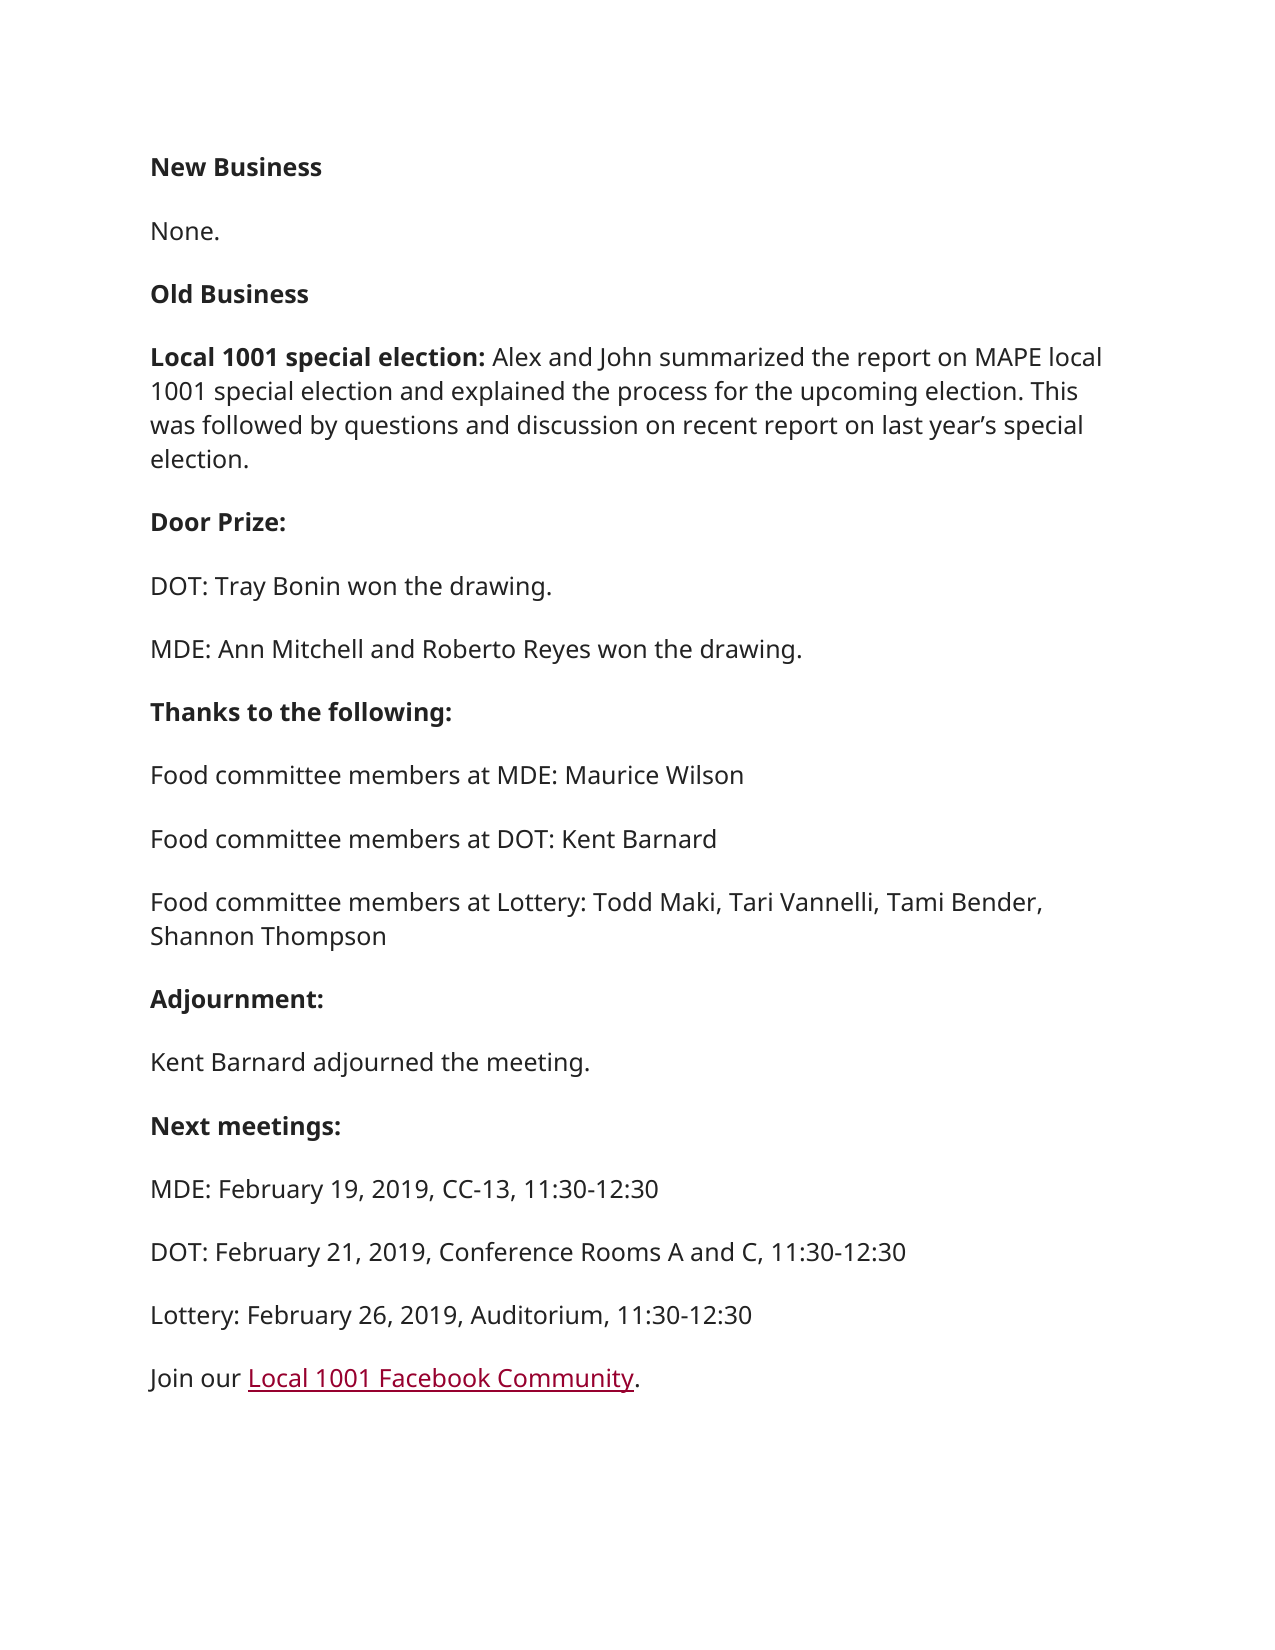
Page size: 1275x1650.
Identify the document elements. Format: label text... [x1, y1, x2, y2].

text Thanks to the following: [150, 695, 1125, 729]
text Lottery: February 26, 2019, Auditorium, 11:30-12:30 [150, 1298, 1125, 1332]
text Local 1001 special election: Alex and John summarized the report on MAPE local 1001 special election and explained the process for the upcoming election. This was followed by questions and discussion on recent report on last year’s special election. [150, 340, 1125, 476]
text Kent Barnard adjourned the meeting. [150, 1045, 1125, 1079]
text None. [150, 213, 1125, 247]
text Next meetings: [150, 1108, 1125, 1142]
text Join our Local 1001 Facebook Community. [150, 1361, 1125, 1395]
text DOT: Tray Bonin won the drawing. [150, 568, 1125, 602]
text Food committee members at DOT: Kent Barnard [150, 821, 1125, 855]
text Adjournment: [150, 982, 1125, 1016]
text Old Business [150, 276, 1125, 311]
text New Business [150, 150, 1125, 184]
text Food committee members at MDE: Maurice Wilson [150, 758, 1125, 792]
text DOT: February 21, 2019, Conference Rooms A and C, 11:30-12:30 [150, 1235, 1125, 1269]
text MDE: February 19, 2019, CC-13, 11:30-12:30 [150, 1171, 1125, 1206]
text Food committee members at Lottery: Todd Maki, Tari Vannelli, Tami Bender, Shannon Thompson [150, 884, 1125, 953]
text Door Prize: [150, 505, 1125, 539]
text MDE: Ann Mitchell and Roberto Reyes won the drawing. [150, 632, 1125, 666]
